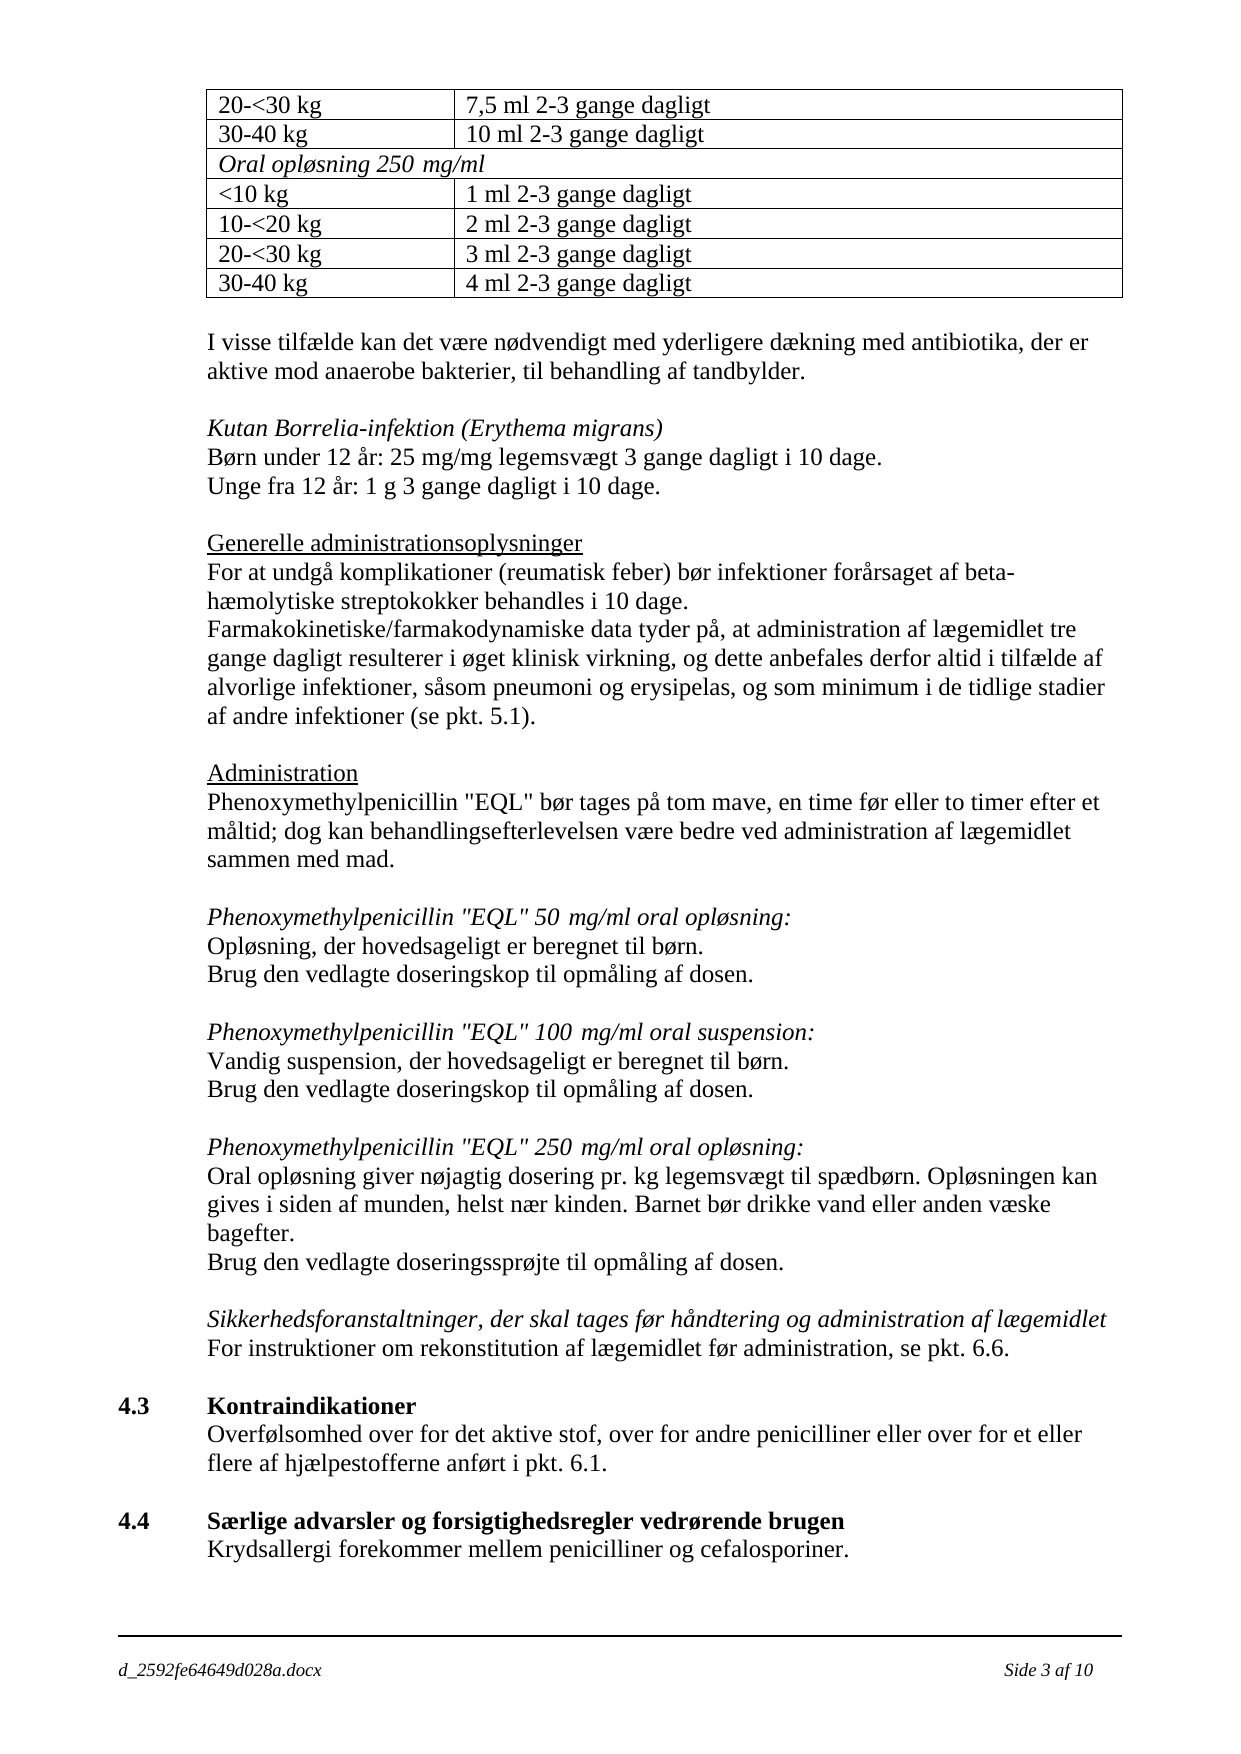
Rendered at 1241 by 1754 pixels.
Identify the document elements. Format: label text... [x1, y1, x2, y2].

table_cell 30-40 kg [207, 120, 454, 148]
text Administration [207, 758, 1122, 787]
text 4.4 Særlige advarsler og forsigtighedsregler vedrørende brugen [118, 1506, 1122, 1534]
text Opløsning, der hovedsageligt er beregnet til børn. [207, 931, 1122, 959]
table_cell 7,5 ml 2-3 gange dagligt [455, 90, 1122, 118]
text Børn under 12 år: 25 mg/mg legemsvægt 3 gange dagligt i 10 dage. [207, 442, 1122, 471]
text Phenoxymethylpenicillin "EQL" 100 mg/ml oral suspension: [207, 1017, 1122, 1046]
text For at undgå komplikationer (reumatisk feber) bør infektioner forårsaget af beta-hæmolytiske streptokokker behandles i 10 dage. [207, 557, 1122, 614]
table_cell 2 ml 2-3 gange dagligt [455, 209, 1122, 238]
text Brug den vedlagte doseringskop til opmåling af dosen. [207, 1074, 1122, 1103]
text Phenoxymethylpenicillin "EQL" bør tages på tom mave, en time før eller to timer efter et måltid; dog kan behandlingsefterlevelsen være bedre ved administration af lægemidlet sammen med mad. [207, 787, 1122, 873]
text Brug den vedlagte doseringssprøjte til opmåling af dosen. [207, 1247, 1122, 1276]
text Vandig suspension, der hovedsageligt er beregnet til børn. [207, 1046, 1122, 1074]
table_cell 20-<30 kg [207, 90, 454, 118]
table_cell 20-<30 kg [207, 239, 454, 267]
table_cell 30-40 kg [207, 269, 454, 297]
text Oral opløsning giver nøjagtig dosering pr. kg legemsvægt til spædbørn. Opløsningen kan gives i siden af munden, helst nær kinden. Barnet bør drikke vand eller anden væske bagefter. [207, 1161, 1122, 1247]
text Unge fra 12 år: 1 g 3 gange dagligt i 10 dage. [207, 471, 1122, 499]
table_cell 3 ml 2-3 gange dagligt [455, 239, 1122, 267]
text Phenoxymethylpenicillin "EQL" 50 mg/ml oral opløsning: [207, 902, 1122, 931]
text Sikkerhedsforanstaltninger, der skal tages før håndtering og administration af lægemidlet [207, 1304, 1122, 1333]
text Overfølsomhed over for det aktive stof, over for andre penicilliner eller over for et eller flere af hjælpestofferne anført i pkt. 6.1. [207, 1419, 1122, 1477]
text Generelle administrationsoplysninger [207, 528, 1122, 557]
text I visse tilfælde kan det være nødvendigt med yderligere dækning med antibiotika, der er aktive mod anaerobe bakterier, til behandling af tandbylder. [207, 327, 1122, 384]
table_cell 1 ml 2-3 gange dagligt [455, 179, 1122, 208]
text For instruktioner om rekonstitution af lægemidlet før administration, se pkt. 6.6. [207, 1333, 1122, 1362]
text 4.3 Kontraindikationer [118, 1391, 1122, 1419]
table_cell 10 ml 2-3 gange dagligt [455, 120, 1122, 148]
text Phenoxymethylpenicillin "EQL" 250 mg/ml oral opløsning: [207, 1132, 1122, 1161]
table_cell Oral opløsning 250 mg/ml [207, 149, 1122, 178]
text Brug den vedlagte doseringskop til opmåling af dosen. [207, 959, 1122, 988]
table_cell 10-<20 kg [207, 209, 454, 238]
text Kutan Borrelia-infektion (Erythema migrans) [207, 413, 1122, 442]
table_cell 4 ml 2-3 gange dagligt [455, 269, 1122, 297]
text Farmakokinetiske/farmakodynamiske data tyder på, at administration af lægemidlet tre gange dagligt resulterer i øget klinisk virkning, og dette anbefales derfor altid i tilfælde af alvorlige infektioner, såsom pneumoni og erysipelas, og som minimum i de tidlige stadier af andre infektioner (se pkt. 5.1). [207, 614, 1122, 729]
text Krydsallergi forekommer mellem penicilliner og cefalosporiner. [207, 1534, 1122, 1563]
table_cell <10 kg [207, 179, 454, 208]
